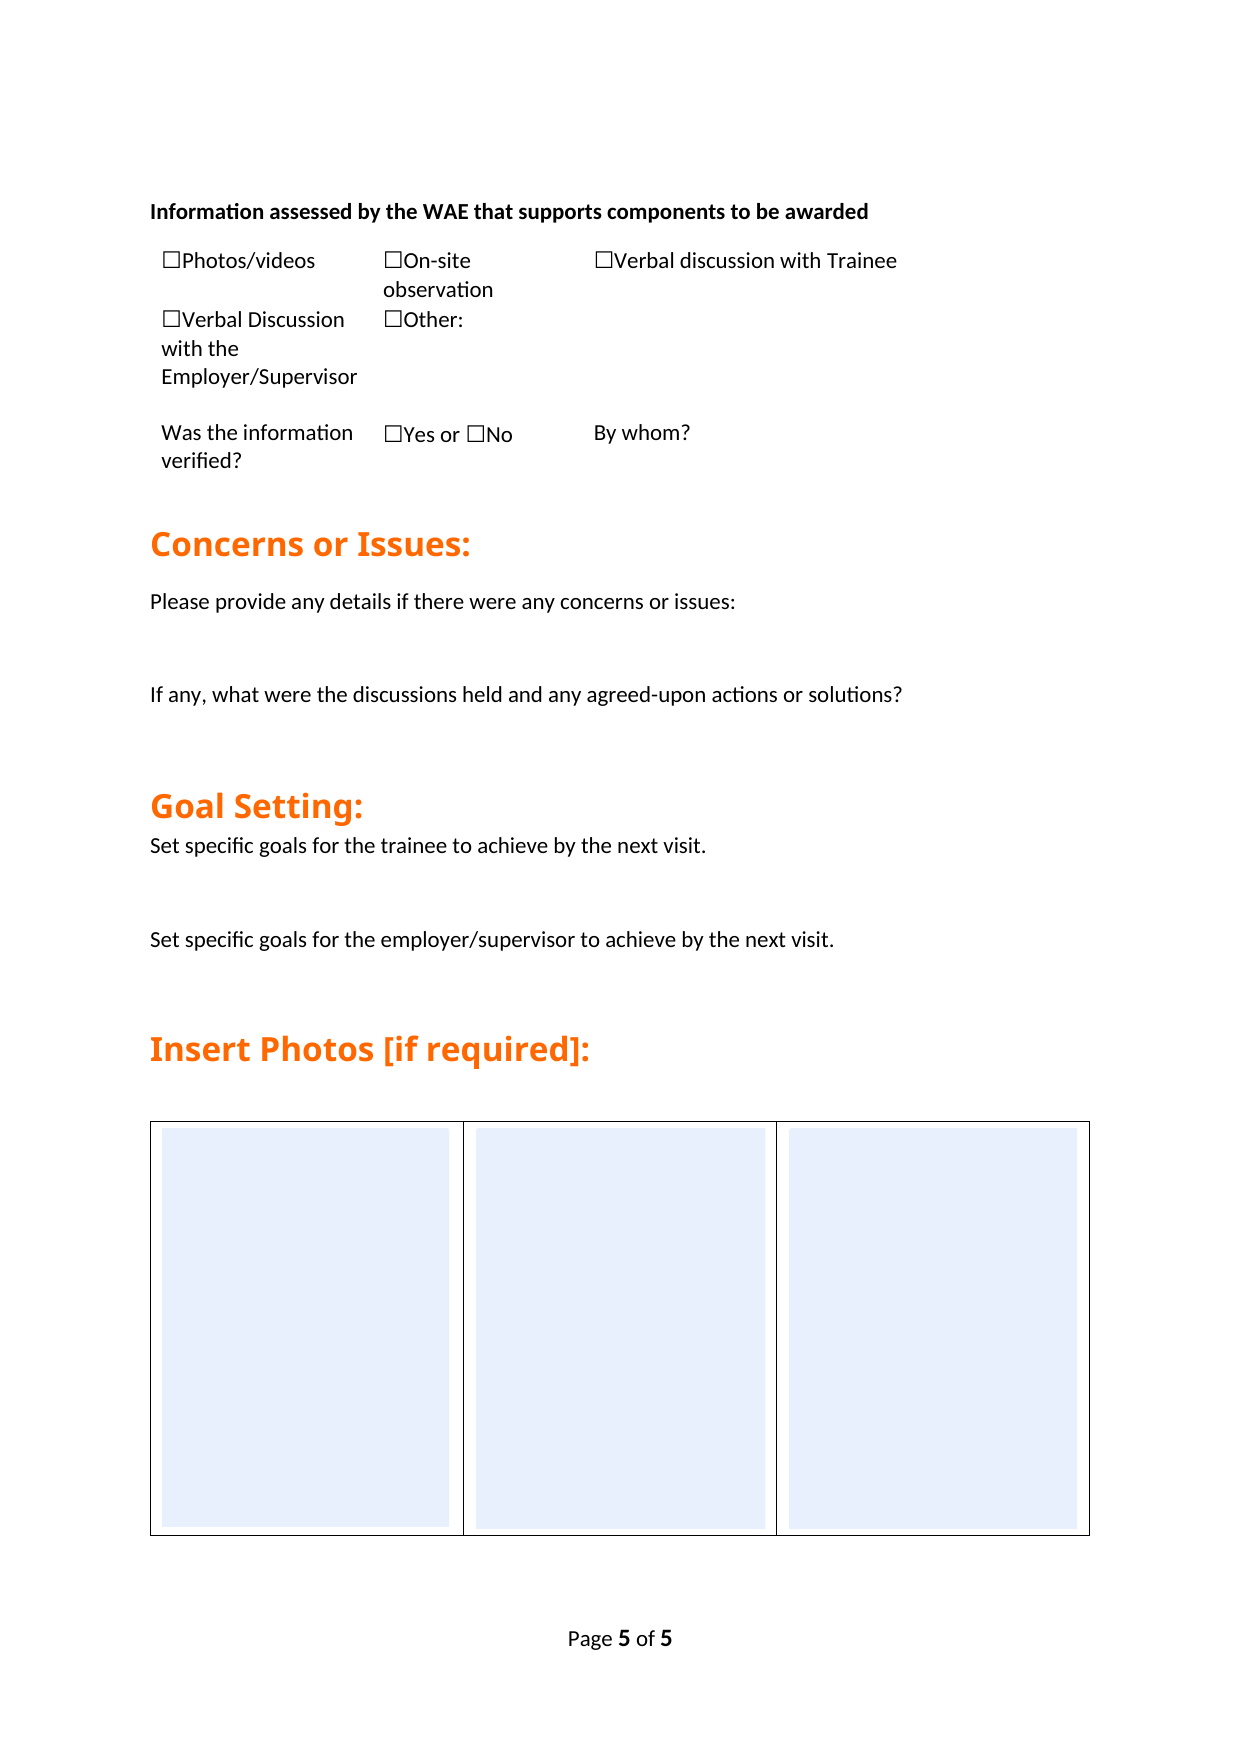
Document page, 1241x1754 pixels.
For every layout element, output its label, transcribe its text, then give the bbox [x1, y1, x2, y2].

text Information assessed by the WAE that supports components to be awarded [150, 197, 1090, 225]
table_header Verbal discussion with Trainee [582, 244, 1089, 303]
text Set specific goals for the employer/supervisor to achieve by the next visit. [150, 925, 1090, 953]
table_cell By whom? [582, 390, 1089, 474]
subtitle Goal Setting: [150, 783, 1090, 828]
picture [789, 1128, 1077, 1529]
picture [476, 1128, 766, 1529]
text If any, what were the discussions held and any agreed-upon actions or solutions? [150, 681, 1090, 709]
table_cell Was the information verified? [150, 390, 372, 474]
table_cell Other: [372, 303, 1089, 390]
subtitle Insert Photos [if required]: [150, 1025, 1090, 1071]
text Set specific goals for the trainee to achieve by the next visit. [150, 832, 1090, 860]
table_cell Verbal Discussion with the Employer/Supervisor [150, 303, 372, 390]
table_header Photos/videos [150, 244, 372, 303]
table_cell Yes or No [372, 390, 582, 474]
table_header On-site observation [372, 244, 582, 303]
text Concerns or Issues: [150, 521, 1090, 567]
text Please provide any details if there were any concerns or issues: [150, 587, 1090, 615]
picture [161, 1128, 450, 1527]
